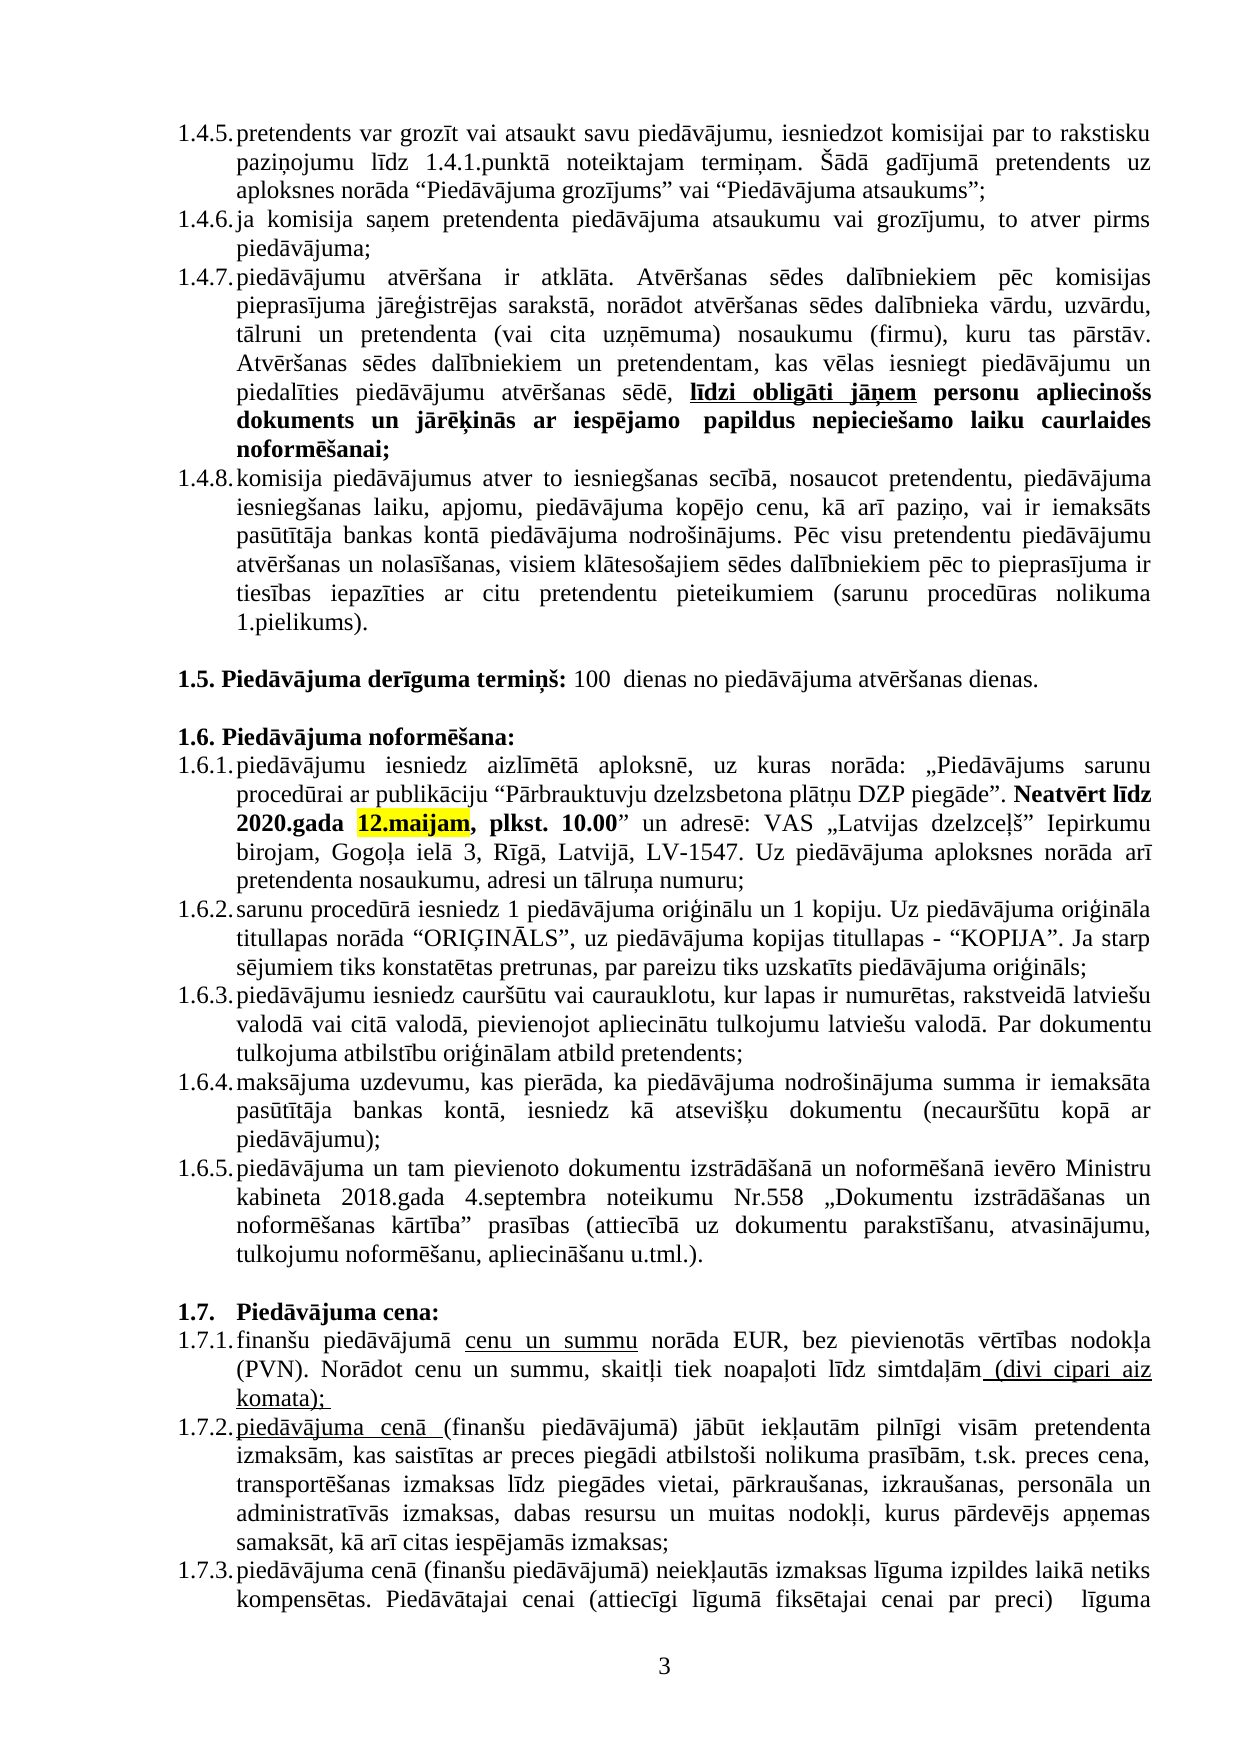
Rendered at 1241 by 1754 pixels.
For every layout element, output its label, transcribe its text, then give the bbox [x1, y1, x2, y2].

list sarunu procedūrā iesniedz 1 piedāvājuma oriģinālu un 1 kopiju. Uz piedāvājuma oriģināla titullapas norāda “ORIĢINĀLS”, uz piedāvājuma kopijas titullapas - “KOPIJA”. Ja starp sējumiem tiks konstatētas pretrunas, par pareizu tiks uzskatīts piedāvājuma oriģināls; [177, 894, 1152, 981]
list piedāvājuma un tam pievienoto dokumentu izstrādāšanā un noformēšanā ievēro Ministru kabineta 2018.gada 4.septembra noteikumu Nr.558 „Dokumentu izstrādāšanas un noformēšanas kārtība” prasības (attiecībā uz dokumentu parakstīšanu, atvasinājumu, tulkojumu noformēšanu, apliecināšanu u.tml.). [177, 1153, 1152, 1268]
text 1.5. Piedāvājuma derīguma termiņš: 100 dienas no piedāvājuma atvēršanas dienas. [177, 664, 1152, 693]
list piedāvājuma cenā (finanšu piedāvājumā) jābūt iekļautām pilnīgi visām pretendenta izmaksām, kas saistītas ar preces piegādi atbilstoši nolikuma prasībām, t.sk. preces cena, transportēšanas izmaksas līdz piegādes vietai, pārkraušanas, izkraušanas, personāla un administratīvās izmaksas, dabas resursu un muitas nodokļi, kurus pārdevējs apņemas samaksāt, kā arī citas iespējamās izmaksas; [177, 1412, 1152, 1556]
list pretendents var grozīt vai atsaukt savu piedāvājumu, iesniedzot komisijai par to rakstisku paziņojumu līdz 1.4.1.punktā noteiktajam termiņam. Šādā gadījumā pretendents uz aploksnes norāda “Piedāvājuma grozījums” vai “Piedāvājuma atsaukums”; [177, 118, 1152, 204]
list Piedāvājuma cena: [177, 1297, 1152, 1326]
list piedāvājumu iesniedz cauršūtu vai caurauklotu, kur lapas ir numurētas, rakstveidā latviešu valodā vai citā valodā, pievienojot apliecinātu tulkojumu latviešu valodā. Par dokumentu tulkojuma atbilstību oriģinālam atbild pretendents; [177, 981, 1152, 1067]
list maksājuma uzdevumu, kas pierāda, ka piedāvājuma nodrošinājuma summa ir iemaksāta pasūtītāja bankas kontā, iesniedz kā atsevišķu dokumentu (necauršūtu kopā ar piedāvājumu); [177, 1067, 1152, 1153]
list komisija piedāvājumus atver to iesniegšanas secībā, nosaucot pretendentu, piedāvājuma iesniegšanas laiku, apjomu, piedāvājuma kopējo cenu, kā arī paziņo, vai ir iemaksāts pasūtītāja bankas kontā piedāvājuma nodrošinājums. Pēc visu pretendentu piedāvājumu atvēršanas un nolasīšanas, visiem klātesošajiem sēdes dalībniekiem pēc to pieprasījuma ir tiesības iepazīties ar citu pretendentu pieteikumiem (sarunu procedūras nolikuma 1.pielikums). [177, 463, 1152, 636]
list piedāvājumu atvēršana ir atklāta. Atvēršanas sēdes dalībniekiem pēc komisijas pieprasījuma jāreģistrējas sarakstā, norādot atvēršanas sēdes dalībnieka vārdu, uzvārdu, tālruni un pretendenta (vai cita uzņēmuma) nosaukumu (firmu), kuru tas pārstāv. Atvēršanas sēdes dalībniekiem un pretendentam, kas vēlas iesniegt piedāvājumu un piedalīties piedāvājumu atvēršanas sēdē, līdzi obligāti jāņem personu apliecinošs dokuments un jārēķinās ar iespējamo papildus nepieciešamo laiku caurlaides noformēšanai; [177, 262, 1152, 463]
list ja komisija saņem pretendenta piedāvājuma atsaukumu vai grozījumu, to atver pirms piedāvājuma; [177, 204, 1152, 262]
list piedāvājumu iesniedz aizlīmētā aploksnē, uz kuras norāda: „Piedāvājums sarunu procedūrai ar publikāciju “Pārbrauktuvju dzelzsbetona plātņu DZP piegāde”. Neatvērt līdz 2020.gada 12.maijam, plkst. 10.00” un adresē: VAS „Latvijas dzelzceļš” Iepirkumu birojam, Gogoļa ielā 3, Rīgā, Latvijā, LV-1547. Uz piedāvājuma aploksnes norāda arī pretendenta nosaukumu, adresi un tālruņa numuru; [177, 751, 1152, 894]
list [177, 1556, 1152, 1613]
list finanšu piedāvājumā cenu un summu norāda EUR, bez pievienotās vērtības nodokļa (PVN). Norādot cenu un summu, skaitļi tiek noapaļoti līdz simtdaļām (divi cipari aiz komata); [177, 1326, 1152, 1412]
list Piedāvājuma noformēšana: [177, 722, 1152, 751]
